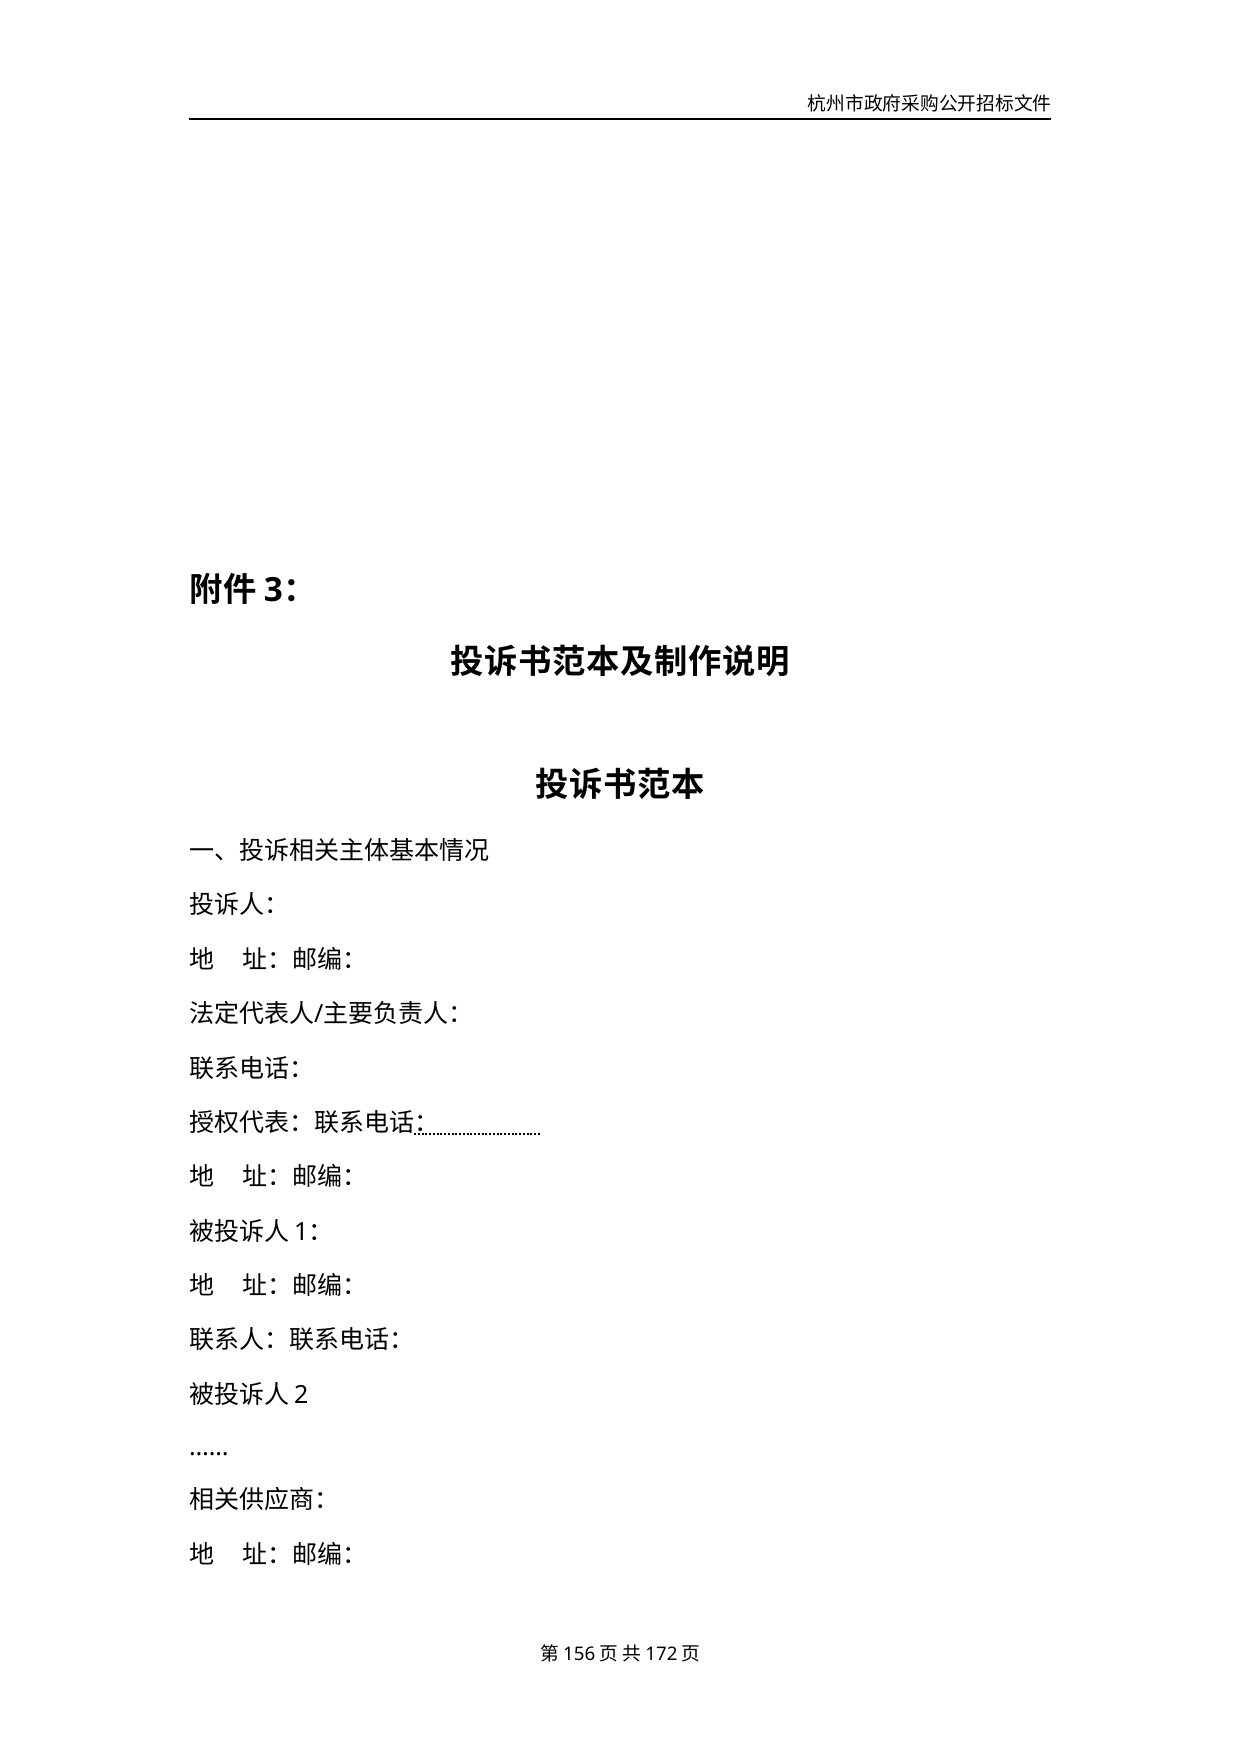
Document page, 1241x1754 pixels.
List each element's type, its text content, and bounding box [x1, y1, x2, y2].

text 投诉人： [189, 885, 1051, 921]
text 投诉书范本及制作说明 [189, 635, 1051, 683]
text 相关供应商： [189, 1480, 1051, 1516]
text 授权代表：联系电话： [189, 1102, 1051, 1139]
text 地 址：邮编： [189, 939, 1051, 976]
text 被投诉人2 [189, 1374, 1051, 1411]
text …… [189, 1429, 1051, 1463]
text 联系电话： [189, 1048, 1051, 1084]
text 地 址：邮编： [189, 1157, 1051, 1193]
text 法定代表人/主要负责人： [189, 994, 1051, 1030]
text 一、投诉相关主体基本情况 [189, 831, 1051, 867]
text 联系人：联系电话： [189, 1320, 1051, 1356]
text 附件3： [189, 562, 1051, 611]
text 投诉书范本 [189, 758, 1051, 806]
text 地 址：邮编： [189, 1266, 1051, 1302]
text 地 址：邮编： [189, 1534, 1051, 1570]
text 被投诉人1： [189, 1211, 1051, 1247]
